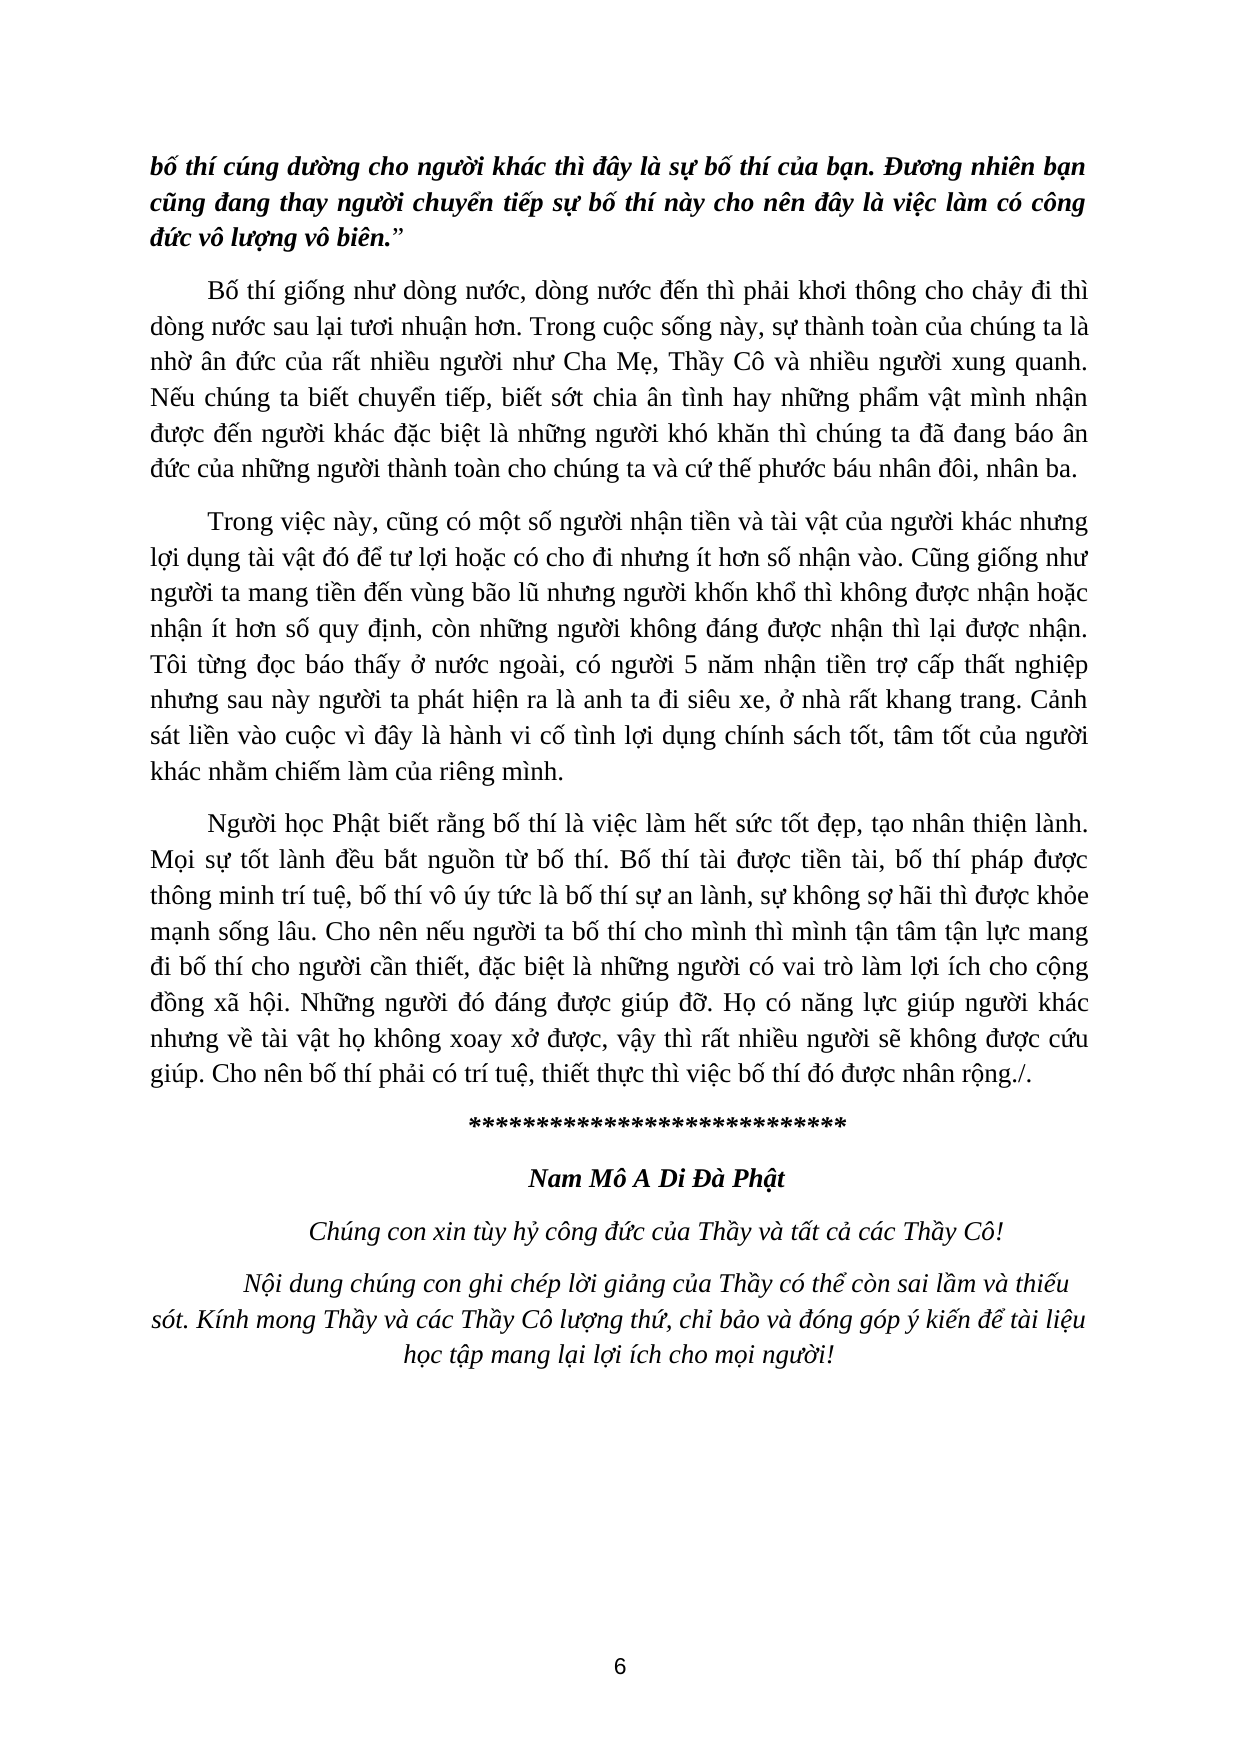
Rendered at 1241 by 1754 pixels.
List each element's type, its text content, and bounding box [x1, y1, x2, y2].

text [150, 150, 1090, 253]
text Nam Mô A Di Đà Phật [150, 1162, 1090, 1193]
text Bố thí giống như dòng nước, dòng nước đến thì phải khơi thông cho chảy đi thì dòng nước sau lại tươi nhuận hơn. Trong cuộc sống này, sự thành toàn của chúng ta là nhờ ân đức của rất nhiều người như Cha Mẹ, Thầy Cô và nhiều người xung quanh. Nếu chúng ta biết chuyển tiếp, biết sớt chia ân tình hay những phẩm vật mình nhận được đến người khác đặc biệt là những người khó khăn thì chúng ta đã đang báo ân đức của những người thành toàn cho chúng ta và cứ thế phước báu nhân đôi, nhân ba. [150, 274, 1090, 484]
text **************************** [150, 1110, 1090, 1141]
text Chúng con xin tùy hỷ công đức của Thầy và tất cả các Thầy Cô! [150, 1215, 1090, 1246]
text Nội dung chúng con ghi chép lời giảng của Thầy có thể còn sai lầm và thiếu sót. Kính mong Thầy và các Thầy Cô lượng thứ, chỉ bảo và đóng góp ý kiến để tài liệu học tập mang lại lợi ích cho mọi người! [150, 1267, 1090, 1370]
text Trong việc này, cũng có một số người nhận tiền và tài vật của người khác nhưng lợi dụng tài vật đó để tư lợi hoặc có cho đi nhưng ít hơn số nhận vào. Cũng giống như người ta mang tiền đến vùng bão lũ nhưng người khốn khổ thì không được nhận hoặc nhận ít hơn số quy định, còn những người không đáng được nhận thì lại được nhận. Tôi từng đọc báo thấy ở nước ngoài, có người 5 năm nhận tiền trợ cấp thất nghiệp nhưng sau này người ta phát hiện ra là anh ta đi siêu xe, ở nhà rất khang trang. Cảnh sát liền vào cuộc vì đây là hành vi cố tình lợi dụng chính sách tốt, tâm tốt của người khác nhằm chiếm làm của riêng mình. [150, 505, 1090, 786]
text Người học Phật biết rằng bố thí là việc làm hết sức tốt đẹp, tạo nhân thiện lành. Mọi sự tốt lành đều bắt nguồn từ bố thí. Bố thí tài được tiền tài, bố thí pháp được thông minh trí tuệ, bố thí vô úy tức là bố thí sự an lành, sự không sợ hãi thì được khỏe mạnh sống lâu. Cho nên nếu người ta bố thí cho mình thì mình tận tâm tận lực mang đi bố thí cho người cần thiết, đặc biệt là những người có vai trò làm lợi ích cho cộng đồng xã hội. Những người đó đáng được giúp đỡ. Họ có năng lực giúp người khác nhưng về tài vật họ không xoay xở được, vậy thì rất nhiều người sẽ không được cứu giúp. Cho nên bố thí phải có trí tuệ, thiết thực thì việc bố thí đó được nhân rộng./. [150, 807, 1090, 1089]
